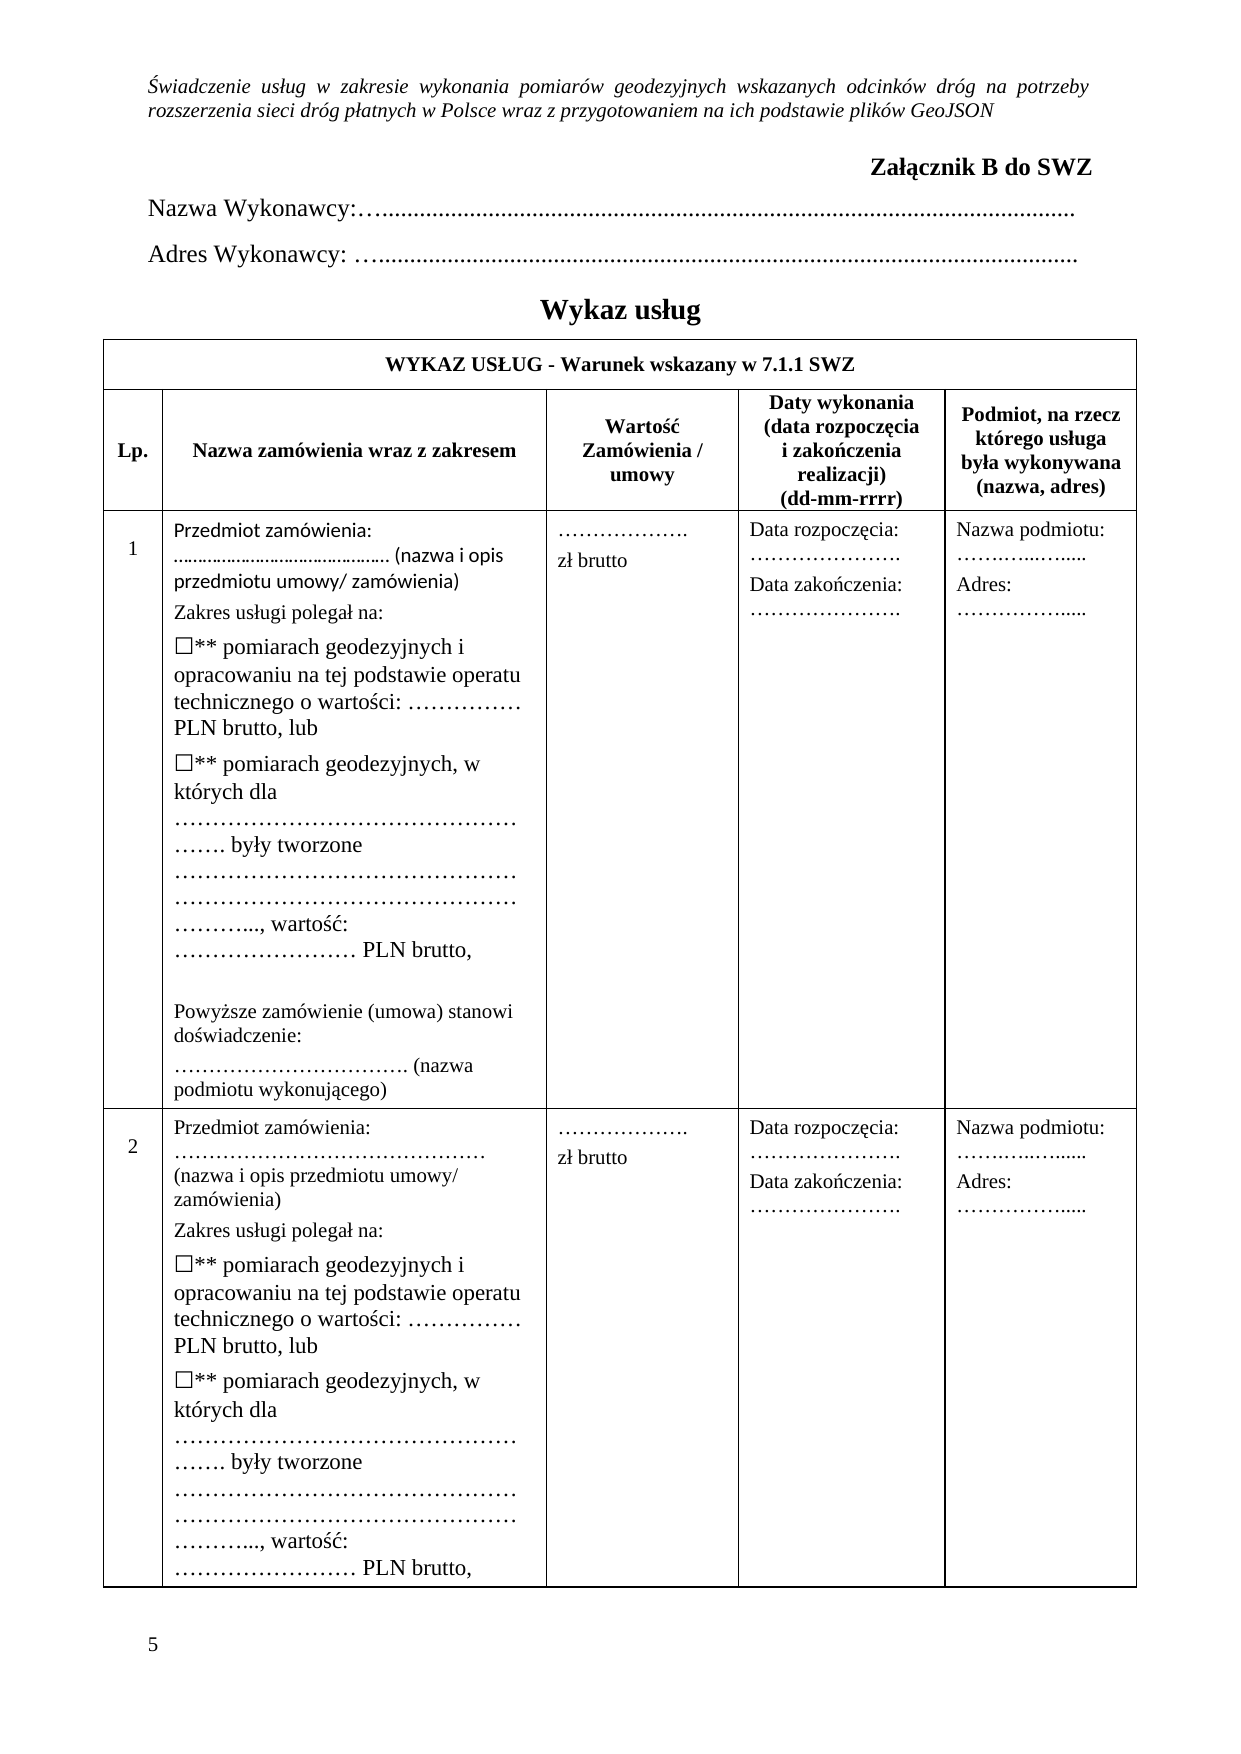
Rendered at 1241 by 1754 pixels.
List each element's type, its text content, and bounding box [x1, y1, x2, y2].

table_cell 2 [104, 1109, 162, 1586]
text Adres Wykonawcy: …................................................................................................................ [148, 239, 1093, 267]
table_cell Podmiot, na rzecz którego usługa była wykonywana (nazwa, adres) [946, 390, 1136, 510]
table_cell ………………. zł brutto [547, 511, 738, 1108]
table_cell Data rozpoczęcia: …………………. Data zakończenia: …………………. [739, 511, 944, 1108]
table_header WYKAZ USŁUG - Warunek wskazany w 7.1.1 SWZ [104, 340, 1136, 389]
table_cell 1 [104, 511, 162, 1108]
table_cell Przedmiot zamówienia: ……………………………………… (nazwa i opis przedmiotu umowy/ zamówienia) Zakres usługi polegał na: ** pomiarach geodezyjnych i opracowaniu na tej podstawie operatu technicznego o wartości: …………… PLN brutto, lub ** pomiarach geodezyjnych, w których dla ……………………………………………. były tworzone ………………………………………………………………………………………..., wartość: …………………… PLN brutto, Powyższe zamówienie (umowa) stanowi doświadczenie: ……………………………. (nazwa podmiotu wykonującego) [163, 511, 546, 1108]
table_cell Nazwa podmiotu: …….…...…..... Adres: ……………..... [946, 511, 1136, 1108]
table_cell Wartość Zamówienia / umowy [547, 390, 738, 510]
text Załącznik B do SWZ [148, 152, 1093, 181]
text Nazwa Wykonawcy:…............................................................................................................... [148, 193, 1093, 222]
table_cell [739, 1109, 944, 1586]
table_cell ………………. zł brutto [547, 1109, 738, 1586]
table_cell Daty wykonania (data rozpoczęcia i zakończenia realizacji) (dd-mm-rrrr) [739, 390, 944, 510]
table_cell Nazwa zamówienia wraz z zakresem [163, 390, 546, 510]
table_cell Lp. [104, 390, 162, 510]
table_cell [946, 1109, 1136, 1586]
text Wykaz usług [148, 292, 1093, 326]
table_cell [163, 1109, 546, 1586]
